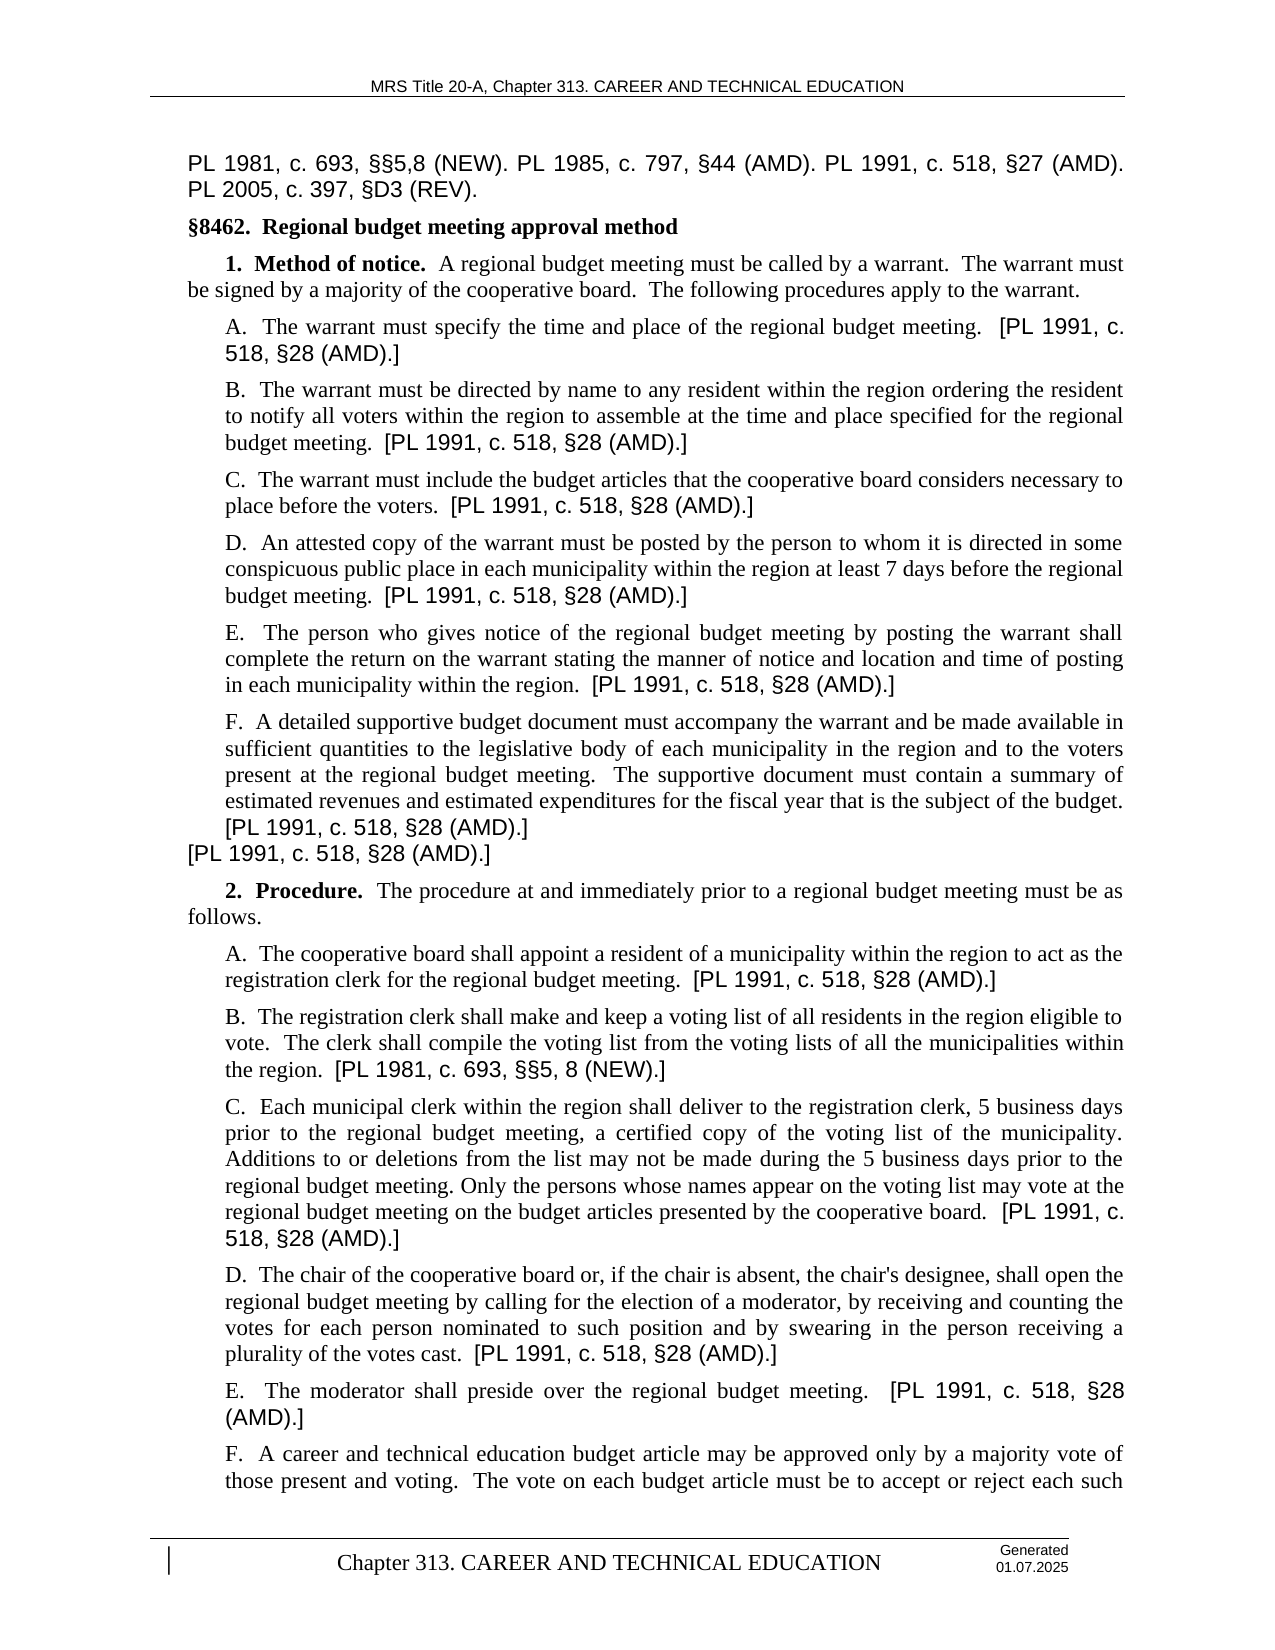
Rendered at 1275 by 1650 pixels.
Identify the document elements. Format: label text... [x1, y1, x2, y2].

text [225, 1441, 1125, 1493]
text 2. Procedure. The procedure at and immediately prior to a regional budget meeting must be as follows. [187, 877, 1125, 929]
text B. The registration clerk shall make and keep a voting list of all residents in the region eligible to vote. The clerk shall compile the voting list from the voting lists of all the municipalities within the region. [PL 1981, c. 693, §§5, 8 (NEW).] [225, 1003, 1125, 1082]
text D. An attested copy of the warrant must be posted by the person to whom it is directed in some conspicuous public place in each municipality within the region at least 7 days before the regional budget meeting. [PL 1991, c. 518, §28 (AMD).] [225, 529, 1125, 608]
text PL 1981, c. 693, §§5,8 (NEW). PL 1985, c. 797, §44 (AMD). PL 1991, c. 518, §27 (AMD). PL 2005, c. 397, §D3 (REV). [187, 150, 1125, 203]
text D. The chair of the cooperative board or, if the chair is absent, the chair's designee, shall open the regional budget meeting by calling for the election of a moderator, by receiving and counting the votes for each person nominated to such position and by swearing in the person receiving a plurality of the votes cast. [PL 1991, c. 518, §28 (AMD).] [225, 1261, 1125, 1367]
text C. The warrant must include the budget articles that the cooperative board considers necessary to place before the voters. [PL 1991, c. 518, §28 (AMD).] [225, 466, 1125, 519]
text E. The person who gives notice of the regional budget meeting by posting the warrant shall complete the return on the warrant stating the manner of notice and location and time of posting in each municipality within the region. [PL 1991, c. 518, §28 (AMD).] [225, 619, 1125, 698]
text E. The moderator shall preside over the regional budget meeting. [PL 1991, c. 518, §28 (AMD).] [225, 1377, 1125, 1430]
text B. The warrant must be directed by name to any resident within the region ordering the resident to notify all voters within the region to assemble at the time and place specified for the regional budget meeting. [PL 1991, c. 518, §28 (AMD).] [225, 376, 1125, 455]
text §8462. Regional budget meeting approval method [187, 213, 1125, 239]
text C. Each municipal clerk within the region shall deliver to the registration clerk, 5 business days prior to the regional budget meeting, a certified copy of the voting list of the municipality. Additions to or deletions from the list may not be made during the 5 business days prior to the regional budget meeting. Only the persons whose names appear on the voting list may vote at the regional budget meeting on the budget articles presented by the cooperative board. [PL 1991, c. 518, §28 (AMD).] [225, 1093, 1125, 1251]
text 1. Method of notice. A regional budget meeting must be called by a warrant. The warrant must be signed by a majority of the cooperative board. The following procedures apply to the warrant. [187, 250, 1125, 303]
text A. The warrant must specify the time and place of the regional budget meeting. [PL 1991, c. 518, §28 (AMD).] [225, 313, 1125, 366]
text F. A detailed supportive budget document must accompany the warrant and be made available in sufficient quantities to the legislative body of each municipality in the region and to the voters present at the regional budget meeting. The supportive document must contain a summary of estimated revenues and estimated expenditures for the fiscal year that is the subject of the budget. [PL 1991, c. 518, §28 (AMD).] [225, 708, 1125, 840]
text A. The cooperative board shall appoint a resident of a municipality within the region to act as the registration clerk for the regional budget meeting. [PL 1991, c. 518, §28 (AMD).] [225, 940, 1125, 993]
text [PL 1991, c. 518, §28 (AMD).] [187, 840, 1125, 866]
